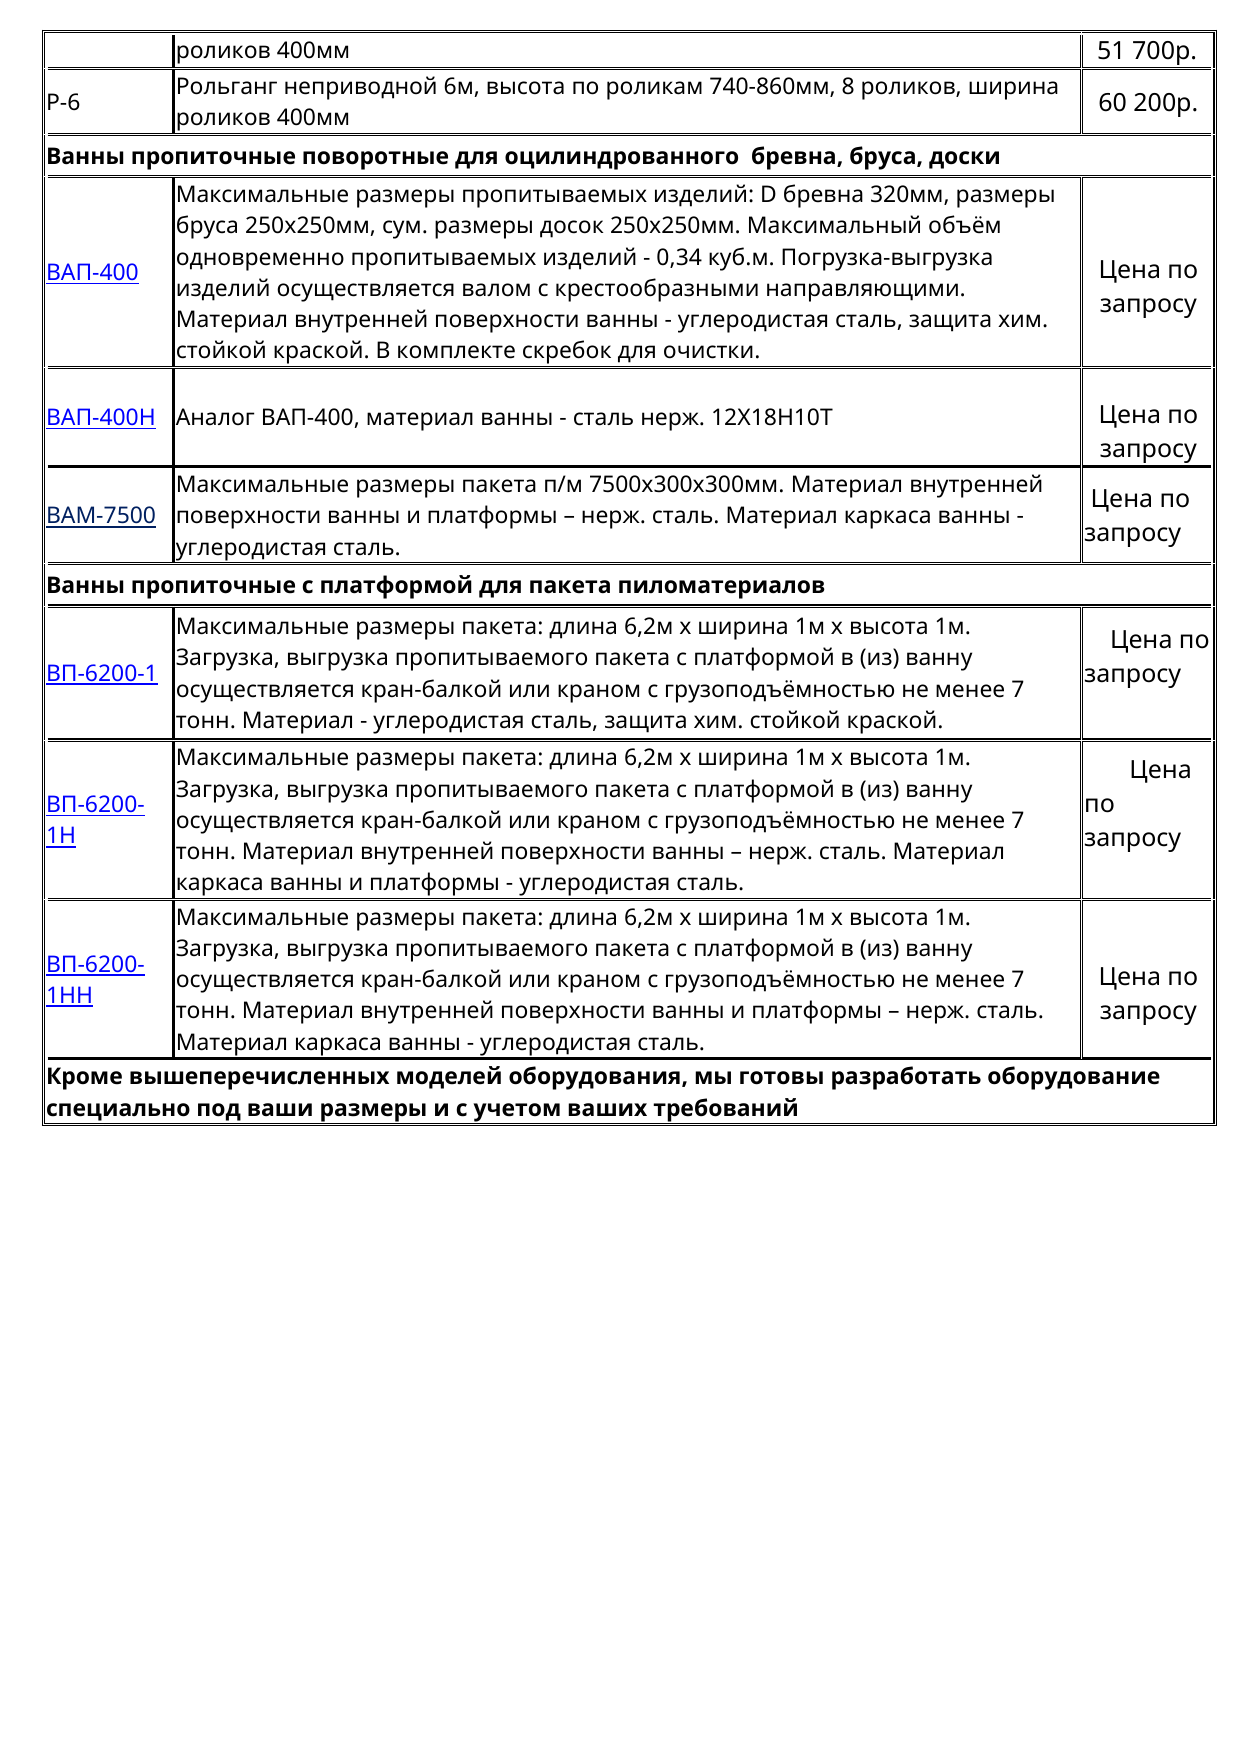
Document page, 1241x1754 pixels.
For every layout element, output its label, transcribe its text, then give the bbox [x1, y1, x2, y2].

table_cell ВП-6200-1 [45, 604, 172, 738]
table_cell Максимальные размеры пакета: длина 6,2м х ширина 1м х высота 1м. Загрузка, выгрузка пропитываемого пакета с платформой в (из) ванну осуществляется кран-балкой или краном с грузоподъёмностью не менее 7 тонн. Материал внутренней поверхности ванны и платформы – нерж. сталь. Материал каркаса ванны - углеродистая сталь. [175, 901, 1080, 1057]
table_cell Р-4 [45, 33, 173, 67]
table_cell ВП-6200-1НН [45, 898, 172, 1057]
table_cell Цена по запросу [1083, 465, 1213, 562]
table_cell Максимальные размеры пакета п/м 7500х300х300мм. Материал внутренней поверхности ванны и платформы – нерж. сталь. Материал каркаса ванны - углеродистая сталь. [175, 468, 785, 543]
table_cell Цена по запросу [1082, 175, 1215, 366]
table_cell ВП-6200-1Н [45, 738, 172, 897]
table_cell Максимальные размеры пакета: длина 6,2м х ширина 1м х высота 1м. Загрузка, выгрузка пропитываемого пакета с платформой в (из) ванну осуществляется кран-балкой или краном с грузоподъёмностью не менее 7 тонн. Материал - углеродистая сталь, защита хим. стойкой краской. [175, 608, 1080, 738]
table_cell Цена по запросу [1083, 898, 1214, 1057]
table_cell Ванны пропиточные поворотные для оцилиндрованного бревна, бруса, доски [44, 133, 1215, 175]
table_cell Цена по запросу [1083, 738, 1214, 897]
table_cell Максимальные размеры пакета п/м 7500х300х300мм. Материал внутренней поверхности ванны и платформы – нерж. сталь. Материал каркаса ванны - углеродистая сталь. [401, 468, 1080, 562]
table_cell Цена по запросу [1083, 604, 1214, 738]
table_cell Цена по запросу [1082, 366, 1215, 465]
table_cell ВАП-400Н [44, 366, 173, 465]
table_cell Максимальные размеры пакета: длина 6,2м х ширина 1м х высота 1м. Загрузка, выгрузка пропитываемого пакета с платформой в (из) ванну осуществляется кран-балкой или краном с грузоподъёмностью не менее 7 тонн. Материал внутренней поверхности ванны – нерж. сталь. Материал каркаса ванны и платформы - углеродистая сталь. [175, 742, 1080, 897]
table_cell 51 700р. [1082, 33, 1213, 67]
table_cell Р-6 [44, 67, 173, 133]
table_cell Рольганг неприводной 6м, высота по роликам 740-860мм, 8 роликов, ширина роликов 400мм [175, 70, 1080, 133]
table_cell Ванны пропиточные с платформой для пакета пиломатериалов [44, 562, 1215, 604]
table_cell ВАП-400 [44, 175, 173, 366]
table_cell Кроме вышеперечисленных моделей оборудования, мы готовы разработать оборудование специально под ваши размеры и с учетом ваших требований [45, 1057, 1213, 1123]
table_cell Аналог ВАП-400, материал ванны - сталь нерж. 12Х18Н10Т [175, 369, 1080, 465]
table_cell 60 200р. [1082, 67, 1215, 133]
table_cell Максимальные размеры пропитываемых изделий: D бревна 320мм, размеры бруса 250х250мм, сум. размеры досок 250х250мм. Максимальный объём одновременно пропитываемых изделий - 0,34 куб.м. Погрузка-выгрузка изделий осуществляется валом с крестообразными направляющими. Материал внутренней поверхности ванны - углеродистая сталь, защита хим. стойкой краской. В комплекте скребок для очистки. [175, 178, 1080, 366]
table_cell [173, 33, 1082, 67]
table_cell ВАМ-7500 [45, 465, 172, 562]
